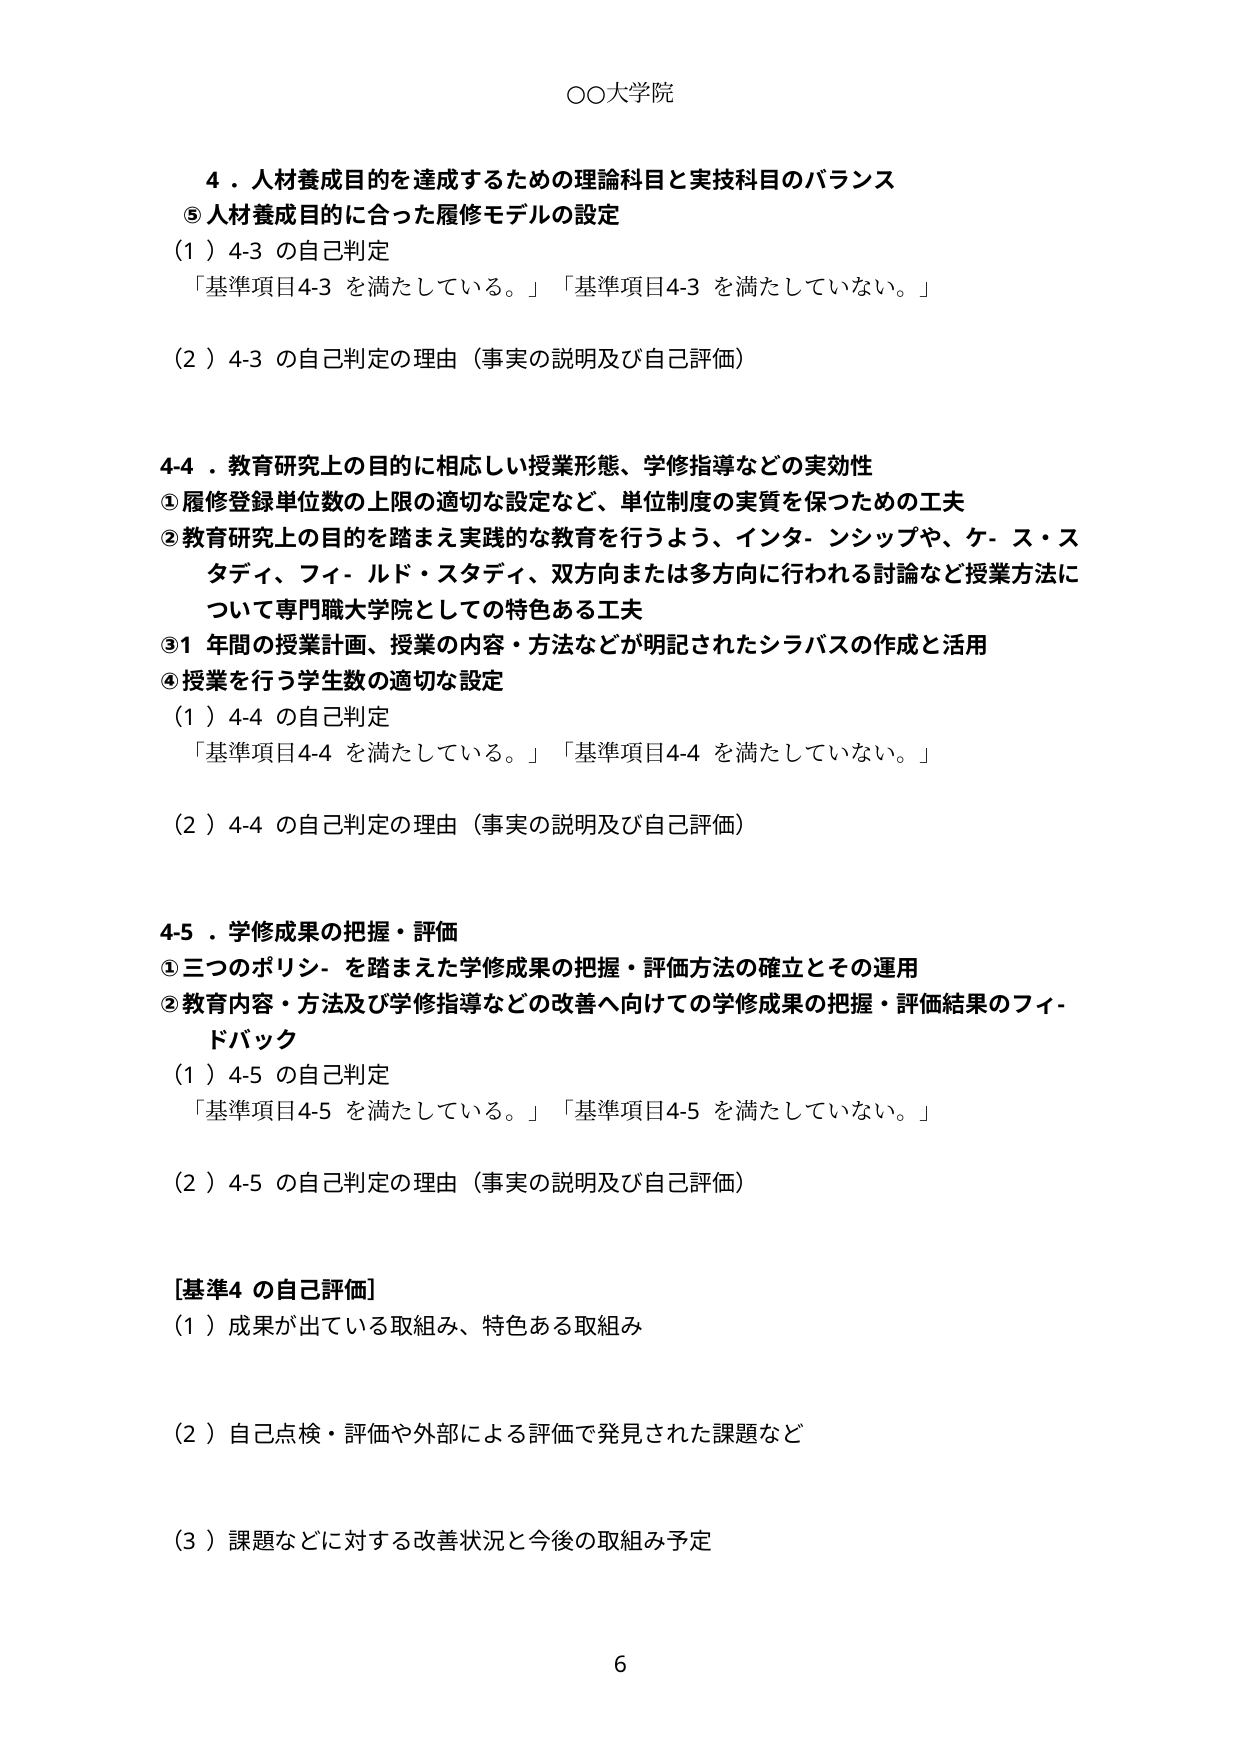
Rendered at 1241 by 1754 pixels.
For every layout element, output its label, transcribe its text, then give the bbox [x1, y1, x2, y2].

text ④授業を行う学生数の適切な設定 [160, 662, 1081, 698]
text （1）4-4の自己判定 [160, 698, 1081, 734]
text ③1年間の授業計画、授業の内容・方法などが明記されたシラバスの作成と活用 [160, 626, 1081, 662]
text 「基準項目4-5を満たしている。」「基準項目4-5を満たしていない。」 [160, 1092, 1081, 1128]
text ②教育研究上の目的を踏まえ実践的な教育を行うよう、インタ-ンシップや、ケ-ス・スタディ、フィ-ルド・スタディ、双方向または多方向に行われる討論など授業方法について専門職大学院としての特色ある工夫 [160, 519, 1081, 626]
text （1）4-3の自己判定 [160, 232, 1081, 268]
text （2）4-4の自己判定の理由（事実の説明及び自己評価） [160, 805, 1081, 841]
text （3）課題などに対する改善状況と今後の取組み予定 [160, 1522, 1081, 1558]
text ［基準4の自己評価］ [160, 1271, 1081, 1307]
text （1）成果が出ている取組み、特色ある取組み [160, 1307, 1081, 1343]
text ②教育内容・方法及び学修指導などの改善へ向けての学修成果の把握・評価結果のフィ-ドバック [160, 984, 1081, 1056]
text （2）自己点検・評価や外部による評価で発見された課題など [160, 1414, 1081, 1450]
text （2）4-3の自己判定の理由（事実の説明及び自己評価） [160, 339, 1081, 375]
text 4．人材養成目的を達成するための理論科目と実技科目のバランス [160, 160, 1081, 196]
text ⑤人材養成目的に合った履修モデルの設定 [160, 196, 1081, 232]
text 「基準項目4-3を満たしている。」「基準項目4-3を満たしていない。」 [160, 268, 1081, 304]
text ①三つのポリシ-を踏まえた学修成果の把握・評価方法の確立とその運用 [160, 949, 1081, 984]
text （1）4-5の自己判定 [160, 1056, 1081, 1092]
text 「基準項目4-4を満たしている。」「基準項目4-4を満たしていない。」 [160, 734, 1081, 769]
text ①履修登録単位数の上限の適切な設定など、単位制度の実質を保つための工夫 [160, 483, 1081, 519]
text 4-5．学修成果の把握・評価 [160, 913, 1081, 949]
text （2）4-5の自己判定の理由（事実の説明及び自己評価） [160, 1164, 1081, 1199]
text 4-4．教育研究上の目的に相応しい授業形態、学修指導などの実効性 [160, 447, 1081, 483]
